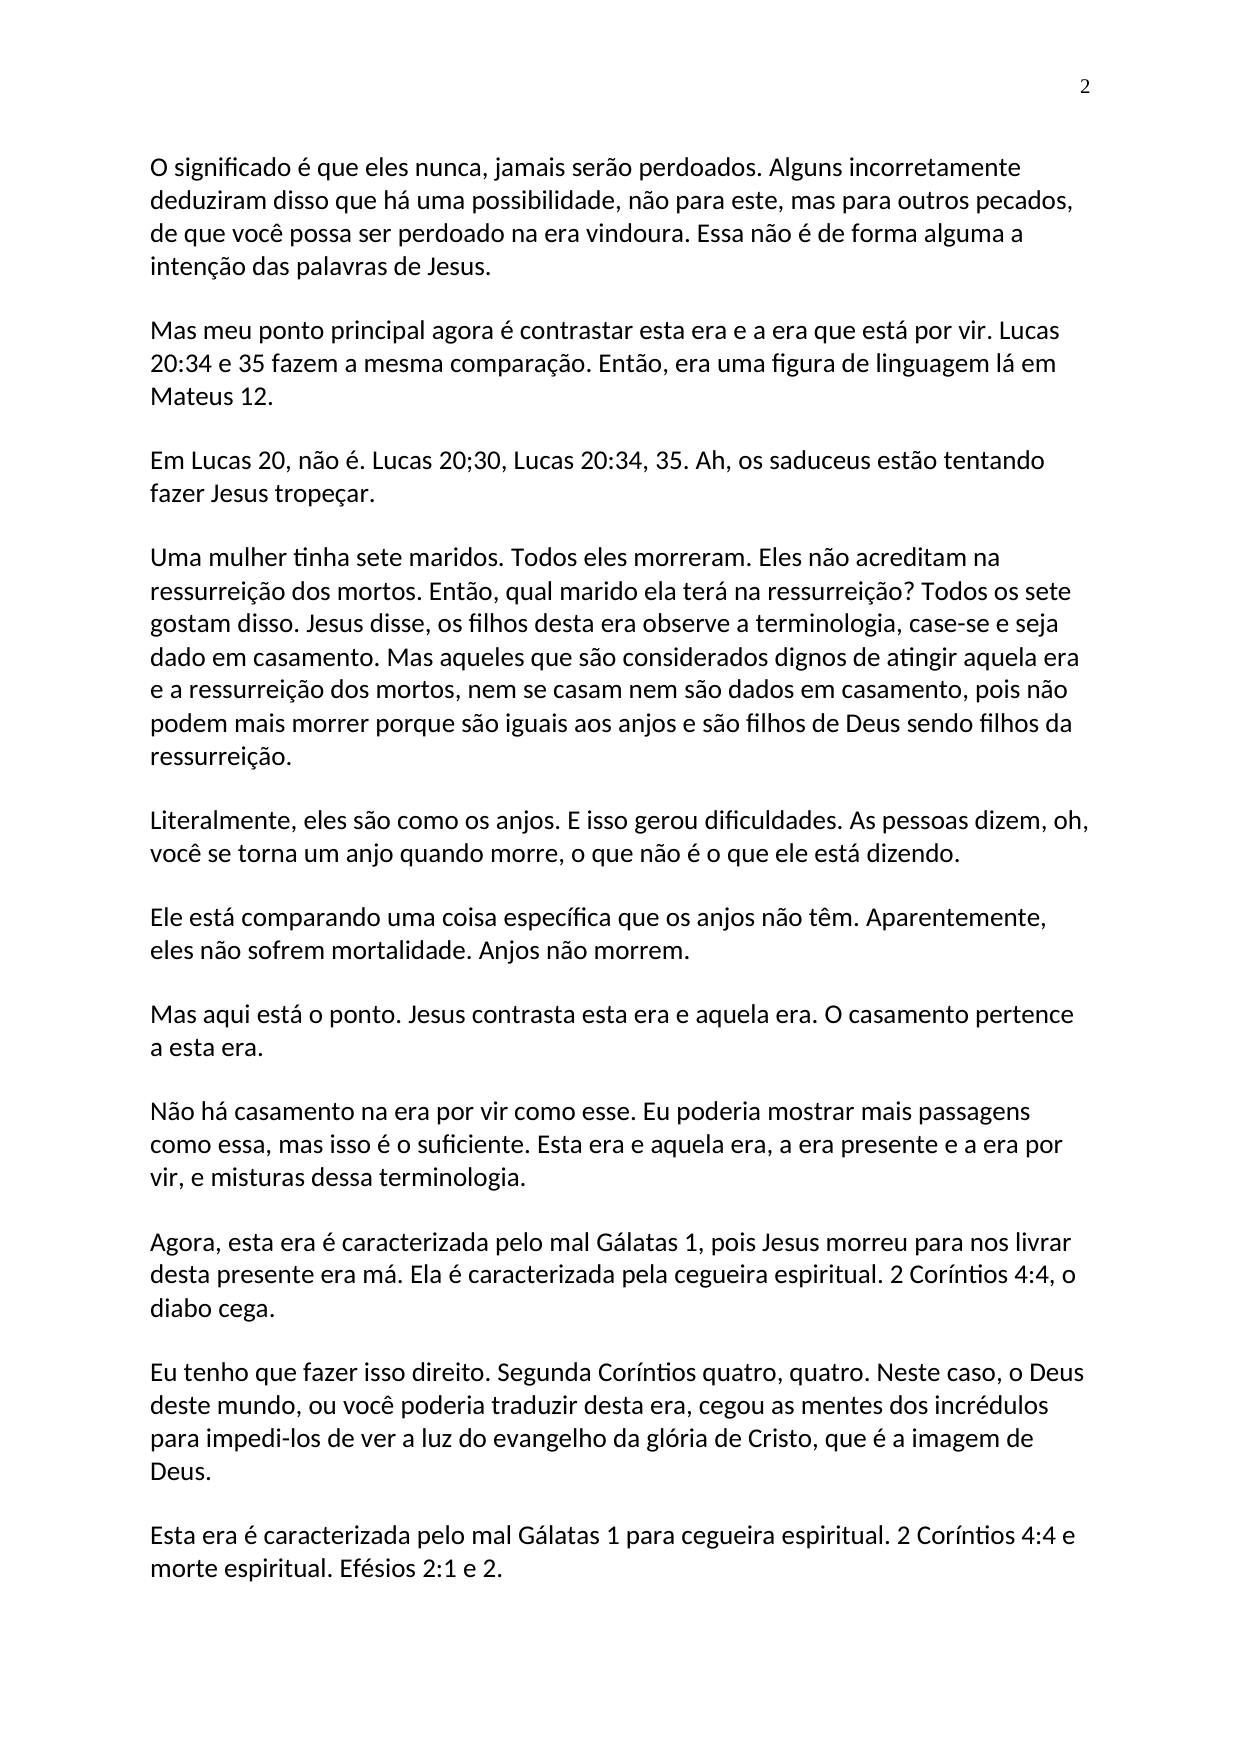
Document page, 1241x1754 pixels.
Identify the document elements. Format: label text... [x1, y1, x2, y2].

text O significado é que eles nunca, jamais serão perdoados. Alguns incorretamente deduziram disso que há uma possibilidade, não para este, mas para outros pecados, de que você possa ser perdoado na era vindoura. Essa não é de forma alguma a intenção das palavras de Jesus. [150, 150, 1090, 282]
text Agora, esta era é caracterizada pelo mal Gálatas 1, pois Jesus morreu para nos livrar desta presente era má. Ela é caracterizada pela cegueira espiritual. 2 Coríntios 4:4, o diabo cega. [150, 1225, 1090, 1324]
text Ele está comparando uma coisa específica que os anjos não têm. Aparentemente, eles não sofrem mortalidade. Anjos não morrem. [150, 900, 1090, 966]
text Não há casamento na era por vir como esse. Eu poderia mostrar mais passagens como essa, mas isso é o suficiente. Esta era e aquela era, a era presente e a era por vir, e misturas dessa terminologia. [150, 1094, 1090, 1193]
text Literalmente, eles são como os anjos. E isso gerou dificuldades. As pessoas dizem, oh, você se torna um anjo quando morre, o que não é o que ele está dizendo. [150, 803, 1090, 869]
text Uma mulher tinha sete maridos. Todos eles morreram. Eles não acreditam na ressurreição dos mortos. Então, qual marido ela terá na ressurreição? Todos os sete gostam disso. Jesus disse, os filhos desta era observe a terminologia, case-se e seja dado em casamento. Mas aqueles que são considerados dignos de atingir aquela era e a ressurreição dos mortos, nem se casam nem são dados em casamento, pois não podem mais morrer porque são iguais aos anjos e são filhos de Deus sendo filhos da ressurreição. [150, 541, 1090, 772]
text Em Lucas 20, não é. Lucas 20;30, Lucas 20:34, 35. Ah, os saduceus estão tentando fazer Jesus tropeçar. [150, 443, 1090, 509]
text Mas aqui está o ponto. Jesus contrasta esta era e aquela era. O casamento pertence a esta era. [150, 997, 1090, 1063]
text Eu tenho que fazer isso direito. Segunda Coríntios quatro, quatro. Neste caso, o Deus deste mundo, ou você poderia traduzir desta era, cegou as mentes dos incrédulos para impedi-los de ver a luz do evangelho da glória de Cristo, que é a imagem de Deus. [150, 1355, 1090, 1487]
text Mas meu ponto principal agora é contrastar esta era e a era que está por vir. Lucas 20:34 e 35 fazem a mesma comparação. Então, era uma figura de linguagem lá em Mateus 12. [150, 313, 1090, 412]
text Esta era é caracterizada pelo mal Gálatas 1 para cegueira espiritual. 2 Coríntios 4:4 e morte espiritual. Efésios 2:1 e 2. [150, 1518, 1090, 1584]
